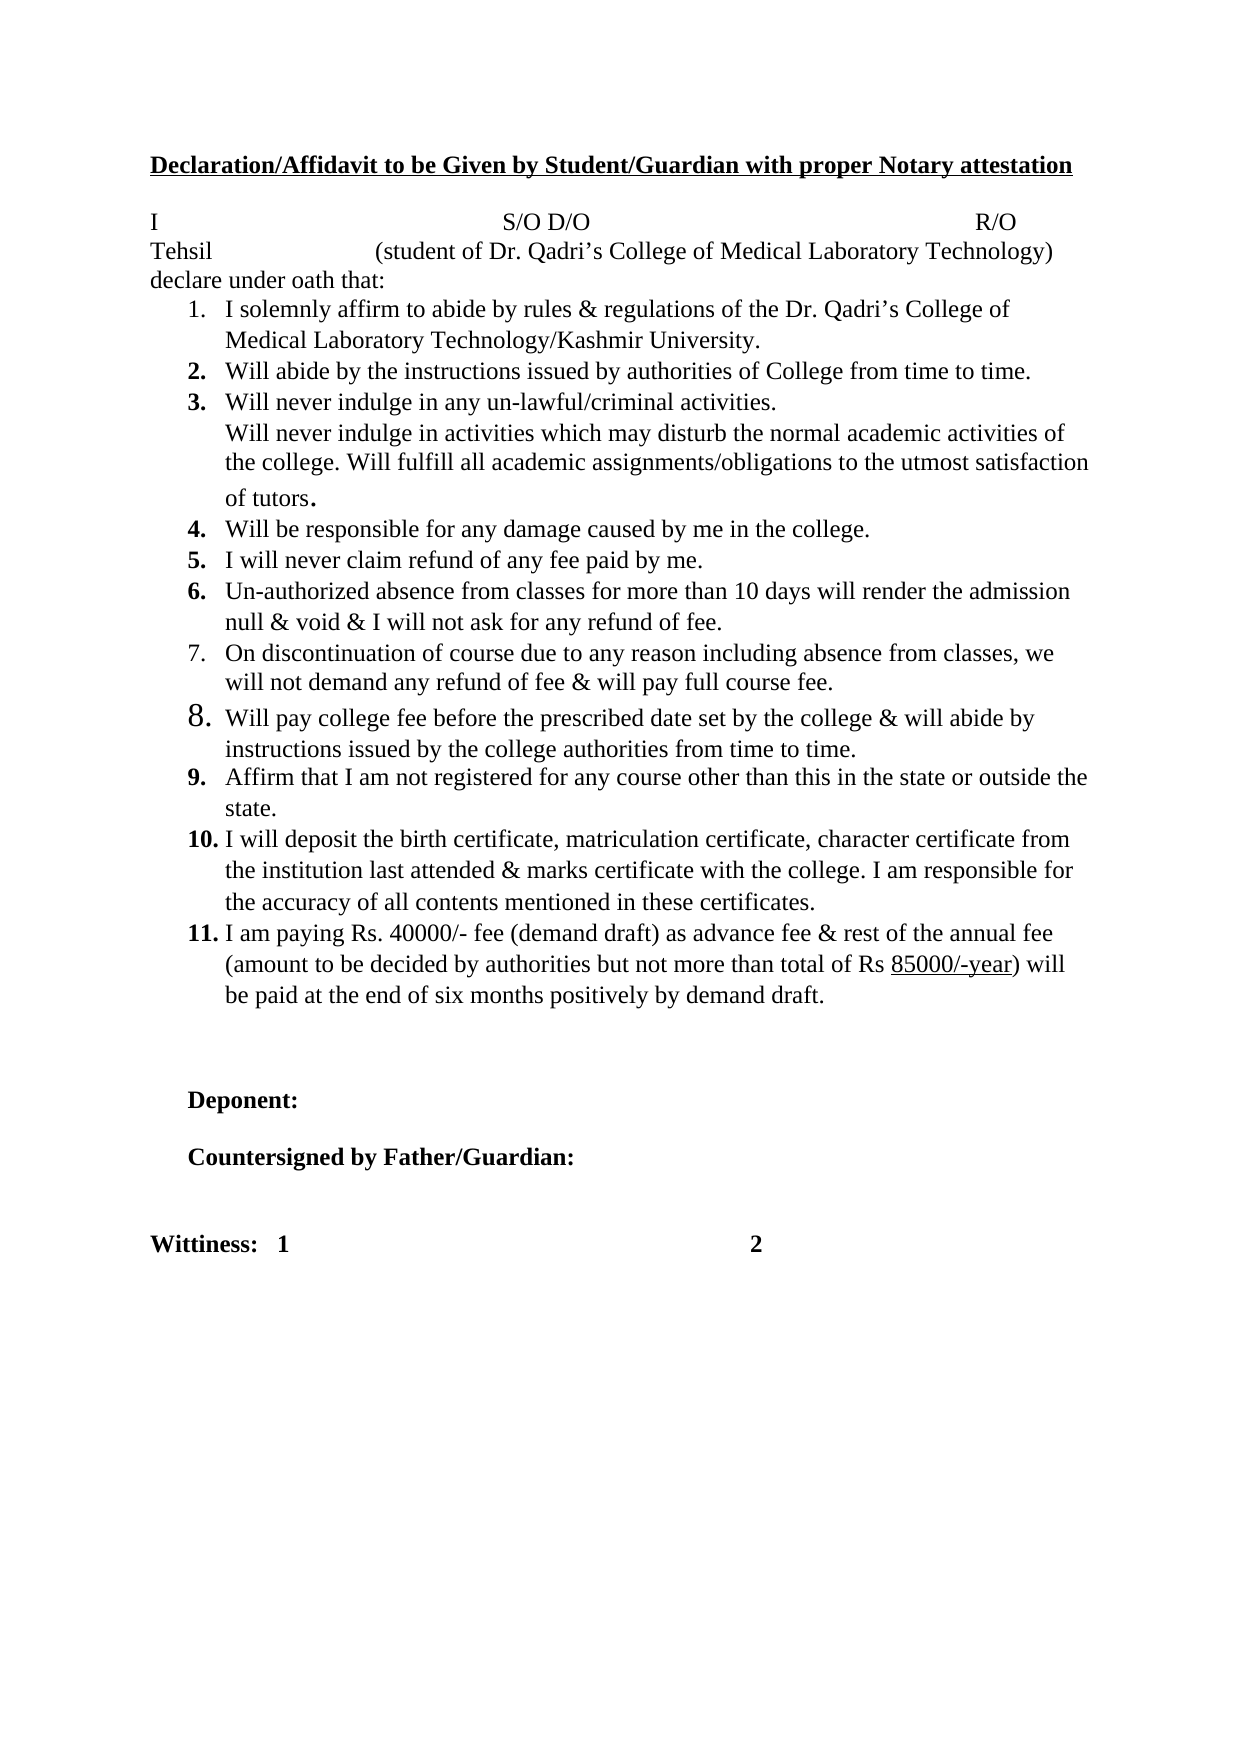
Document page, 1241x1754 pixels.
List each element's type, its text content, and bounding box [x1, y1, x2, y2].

list I will deposit the birth certificate, matriculation certificate, character certificate from the institution last attended & marks certificate with the college. I am responsible for the accuracy of all contents mentioned in these certificates. [187, 824, 1090, 915]
list I solemnly affirm to abide by rules & regulations of the Dr. Qadri’s College of Medical Laboratory Technology/Kashmir University. [187, 294, 1090, 353]
list Will never indulge in activities which may disturb the normal academic activities of the college. Will fulfill all academic assignments/obligations to the utmost satisfaction of tutors. [225, 418, 1090, 514]
text I S/O D/O R/O [150, 207, 1090, 236]
list On discontinuation of course due to any reason including absence from classes, we will not demand any refund of fee & will pay full course fee. [187, 638, 1090, 695]
list Will pay college fee before the prescribed date set by the college & will abide by instructions issued by the college authorities from time to time. [187, 695, 1090, 762]
text Tehsil (student of Dr. Qadri’s College of Medical Laboratory Technology) declare under oath that: [150, 236, 1090, 294]
list I will never claim refund of any fee paid by me. [187, 545, 1090, 573]
text Deponent: [187, 1085, 1090, 1114]
list I am paying Rs. 40000/- fee (demand draft) as advance fee & rest of the annual fee (amount to be decided by authorities but not more than total of Rs 85000/-year) will be paid at the end of six months positively by demand draft. [187, 918, 1090, 1008]
text Declaration/Affidavit to be Given by Student/Guardian with proper Notary attestation [150, 150, 1090, 179]
list Un-authorized absence from classes for more than 10 days will render the admission null & void & I will not ask for any refund of fee. [187, 576, 1090, 636]
list Affirm that I am not registered for any course other than this in the state or outside the state. [187, 762, 1090, 822]
list Will be responsible for any damage caused by me in the college. [187, 514, 1090, 542]
text Countersigned by Father/Guardian: [187, 1142, 1090, 1171]
list Will abide by the instructions issued by authorities of College from time to time. [187, 356, 1090, 384]
list Will never indulge in any un-lawful/criminal activities. [187, 387, 1090, 416]
text Wittiness: 1 2 [150, 1229, 1090, 1257]
